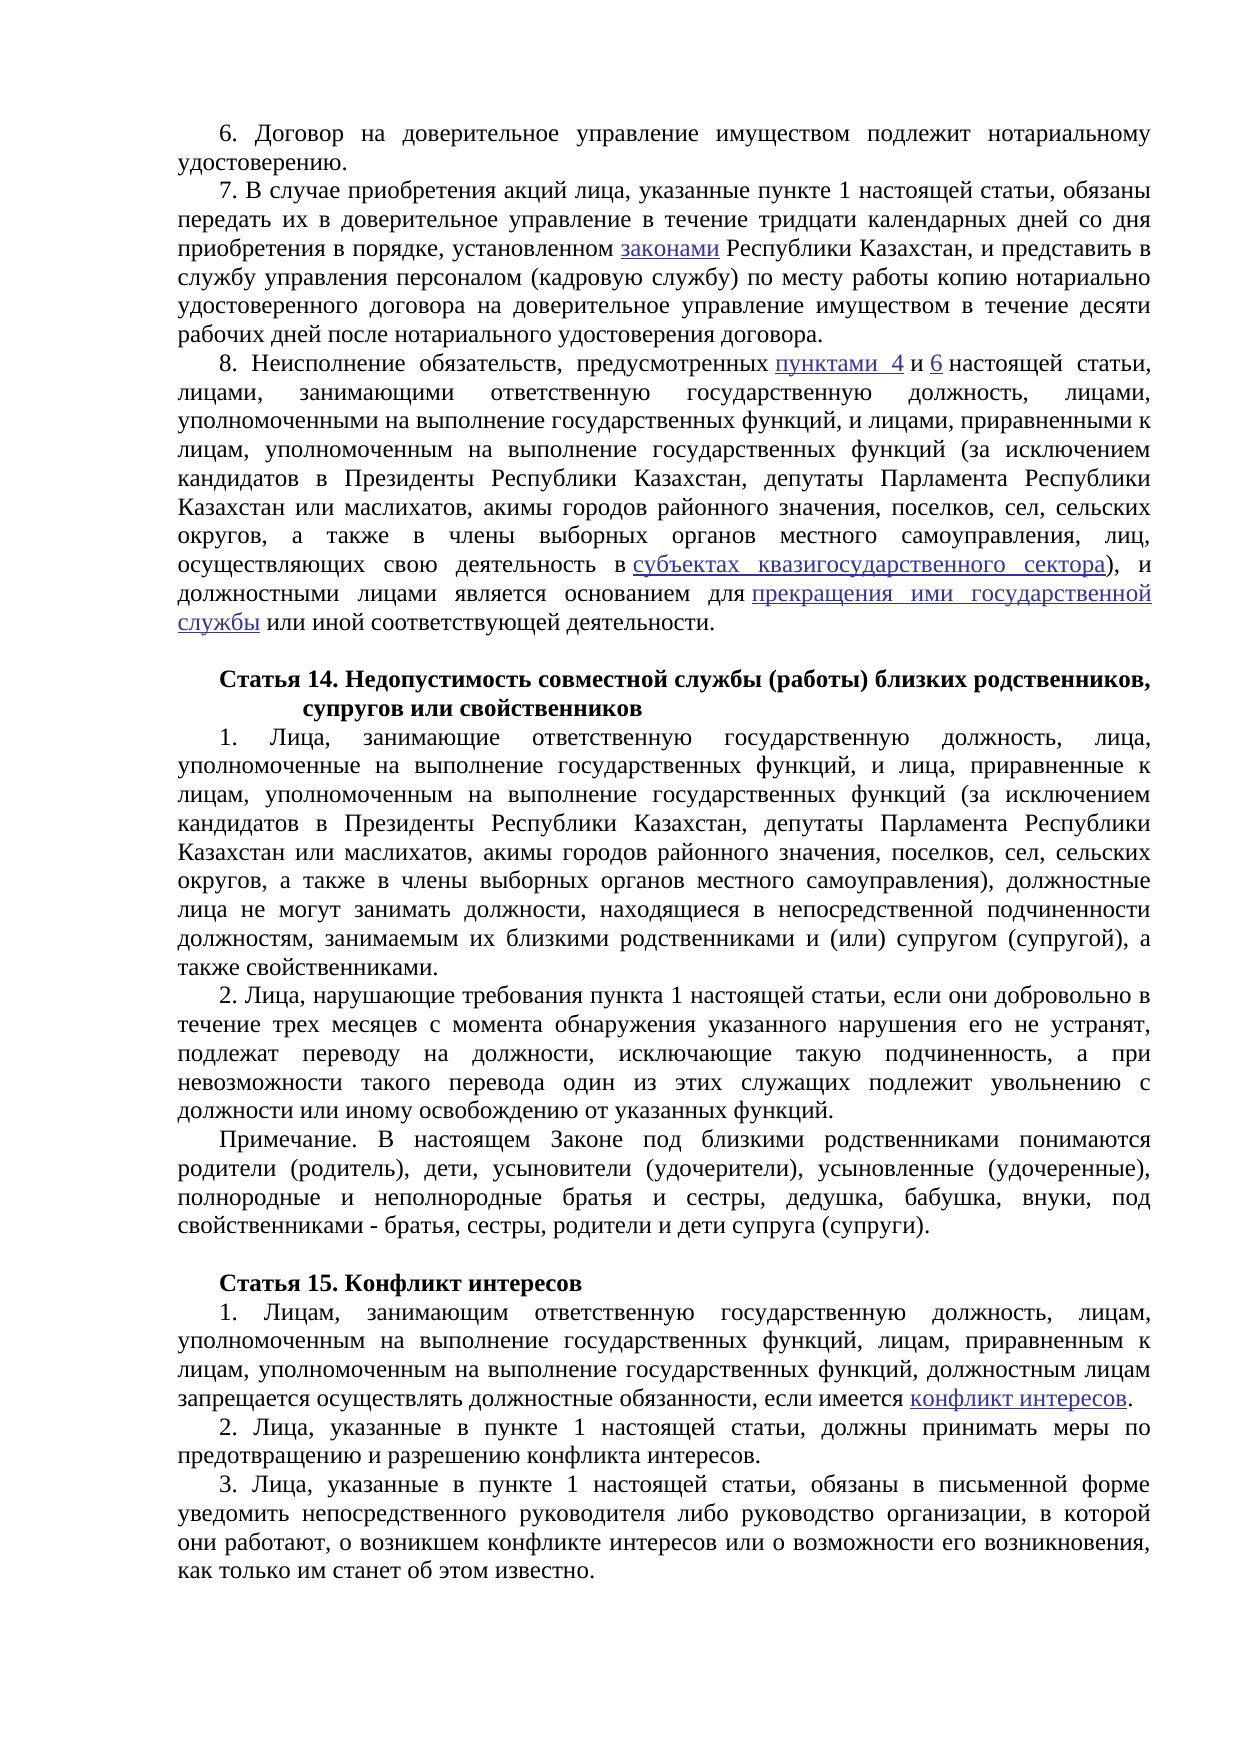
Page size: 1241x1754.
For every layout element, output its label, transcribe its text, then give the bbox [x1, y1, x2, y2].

text 1. Лица, занимающие ответственную государственную должность, лица, уполномоченные на выполнение государственных функций, и лица, приравненные к лицам, уполномоченным на выполнение государственных функций (за исключением кандидатов в Президенты Республики Казахстан, депутаты Парламента Республики Казахстан или маслихатов, акимы городов районного значения, поселков, сел, сельских округов, а также в члены выборных органов местного самоуправления), должностные лица не могут занимать должности, находящиеся в непосредственной подчиненности должностям, занимаемым их близкими родственниками и (или) супругом (супругой), а также свойственниками. [177, 722, 1152, 981]
text 7. В случае приобретения акций лица, указанные пункте 1 настоящей статьи, обязаны передать их в доверительное управление в течение тридцати календарных дней со дня приобретения в порядке, установленном законами Республики Казахстан, и представить в службу управления персоналом (кадровую службу) по месту работы копию нотариально удостоверенного договора на доверительное управление имуществом в течение десяти рабочих дней после нотариального удостоверения договора. [177, 176, 1152, 348]
text 3. Лица, указанные в пункте 1 настоящей статьи, обязаны в письменной форме уведомить непосредственного руководителя либо руководство организации, в которой они работают, о возникшем конфликте интересов или о возможности его возникновения, как только им станет об этом известно. [177, 1469, 1152, 1584]
text 6. Договор на доверительное управление имуществом подлежит нотариальному удостоверению. [177, 118, 1152, 176]
text Примечание. В настоящем Законе под близкими родственниками понимаются родители (родитель), дети, усыновители (удочерители), усыновленные (удочеренные), полнородные и неполнородные братья и сестры, дедушка, бабушка, внуки, под свойственниками - братья, сестры, родители и дети супруга (супруги). [177, 1124, 1152, 1239]
text Статья 15. Конфликт интересов [219, 1268, 1152, 1297]
text Статья 14. Недопустимость совместной службы (работы) близких родственников, супругов или свойственников [219, 664, 1152, 722]
text 2. Лица, нарушающие требования пункта 1 настоящей статьи, если они добровольно в течение трех месяцев с момента обнаружения указанного нарушения его не устранят, подлежат переводу на должности, исключающие такую подчиненность, а при невозможности такого перевода один из этих служащих подлежит увольнению с должности или иному освобождению от указанных функций. [177, 981, 1152, 1124]
text 1. Лицам, занимающим ответственную государственную должность, лицам, уполномоченным на выполнение государственных функций, лицам, приравненным к лицам, уполномоченным на выполнение государственных функций, должностным лицам запрещается осуществлять должностные обязанности, если имеется конфликт интересов. [177, 1297, 1152, 1412]
text 2. Лица, указанные в пункте 1 настоящей статьи, должны принимать меры по предотвращению и разрешению конфликта интересов. [177, 1412, 1152, 1469]
text 8. Неисполнение обязательств, предусмотренных пунктами 4 и 6 настоящей статьи, лицами, занимающими ответственную государственную должность, лицами, уполномоченными на выполнение государственных функций, и лицами, приравненными к лицам, уполномоченным на выполнение государственных функций (за исключением кандидатов в Президенты Республики Казахстан, депутаты Парламента Республики Казахстан или маслихатов, акимы городов районного значения, поселков, сел, сельских округов, а также в члены выборных органов местного самоуправления, лиц, осуществляющих свою деятельность в субъектах квазигосударственного сектора), и должностными лицами является основанием для прекращения ими государственной службы или иной соответствующей деятельности. [177, 348, 1152, 636]
